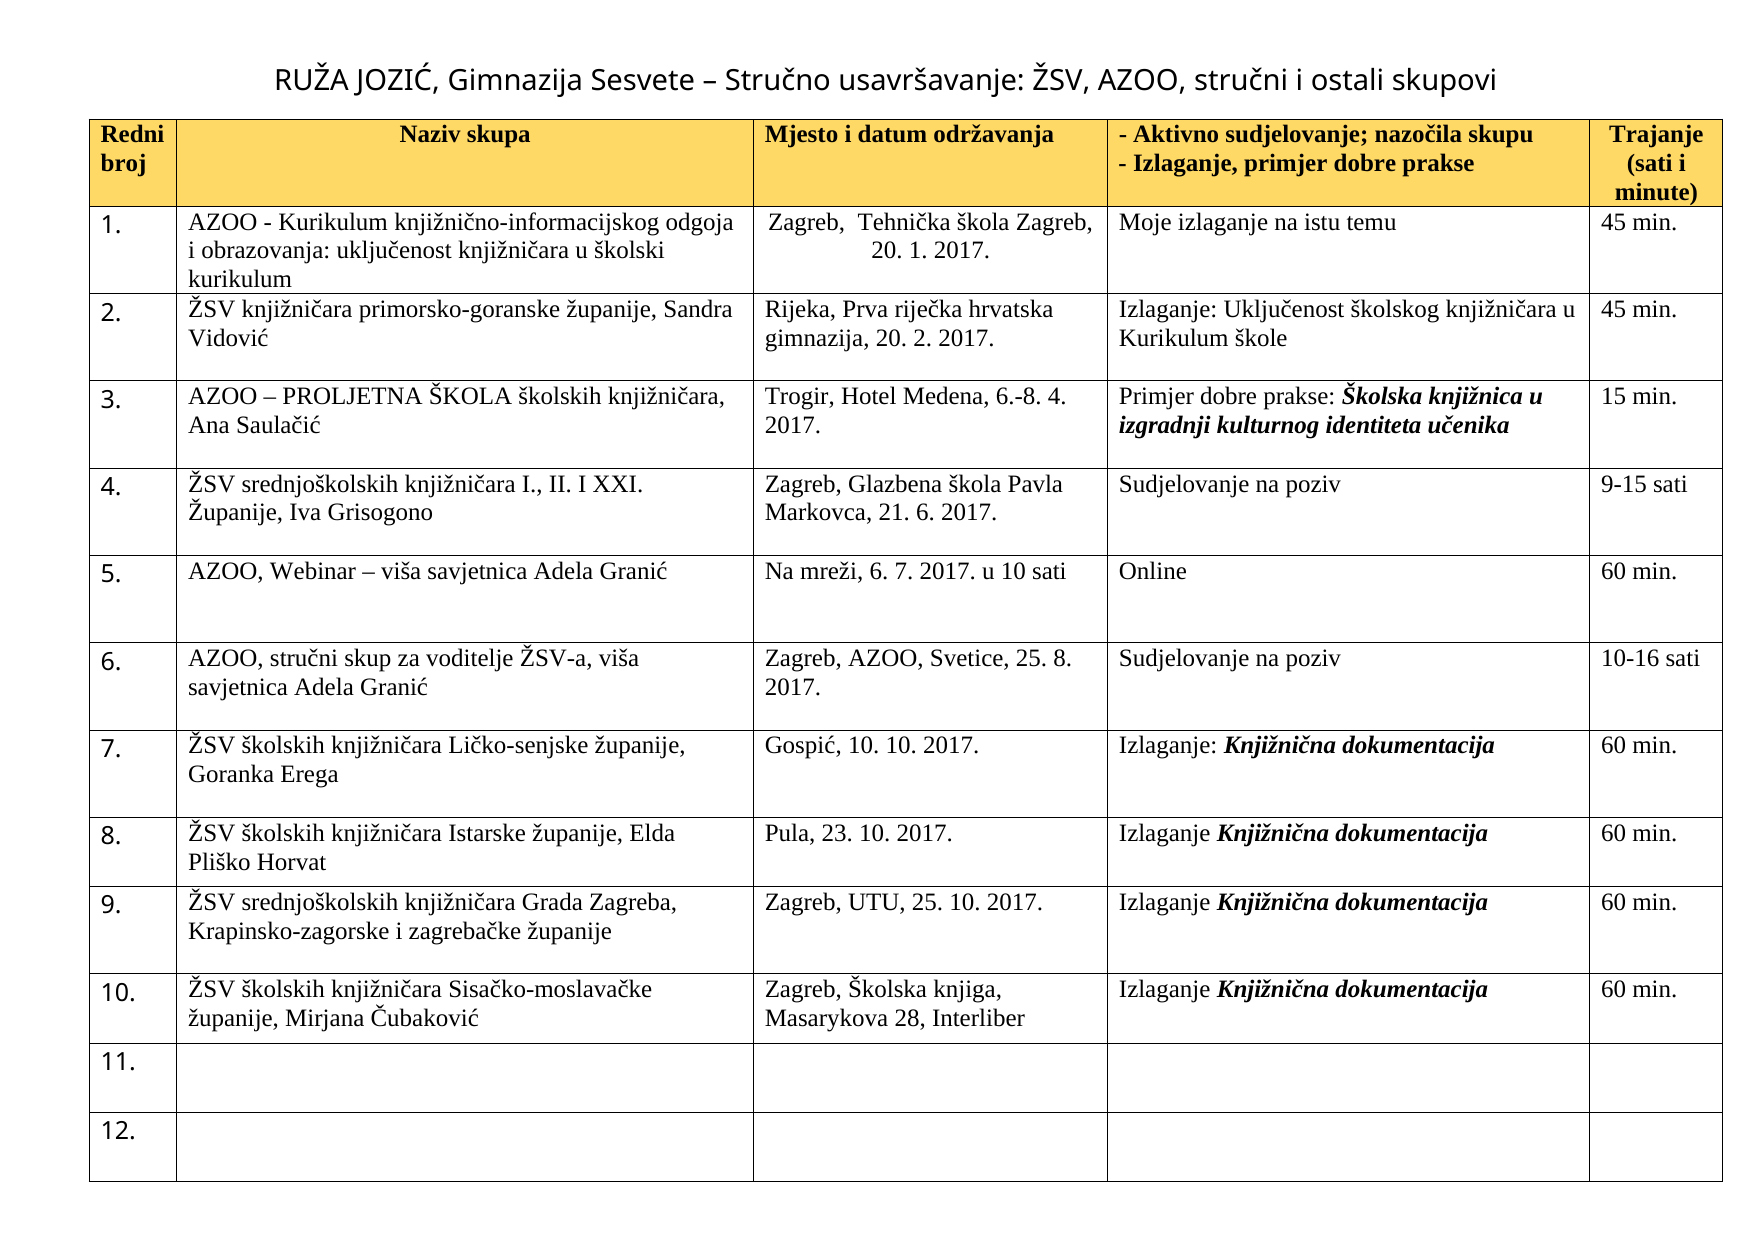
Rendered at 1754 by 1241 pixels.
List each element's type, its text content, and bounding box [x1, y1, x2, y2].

table_cell Izlaganje Knjižnična dokumentacija [1108, 887, 1589, 973]
table_cell ŽSV srednjoškolskih knjižničara Grada Zagreba, Krapinsko-zagorske i zagrebačke županije [177, 887, 753, 973]
table_header Redni broj [90, 120, 176, 206]
table_header Trajanje (sati i minute) [1590, 120, 1722, 206]
table_cell Primjer dobre prakse: Školska knjižnica u izgradnji kulturnog identiteta učenika [1108, 381, 1589, 468]
table_cell 60 min. [1590, 974, 1722, 1042]
table_header Mjesto i datum održavanja [754, 120, 1107, 206]
table_cell 1. [90, 207, 176, 293]
table_cell Izlaganje: Knjižnična dokumentacija [1108, 731, 1589, 817]
table_cell [1590, 1044, 1722, 1112]
table_header Naziv skupa [177, 120, 753, 206]
table_cell [177, 1044, 753, 1112]
table_cell Zagreb, AZOO, Svetice, 25. 8. 2017. [754, 643, 1107, 729]
table_cell 7. [90, 731, 176, 817]
table_cell ŽSV školskih knjižničara Sisačko-moslavačke županije, Mirjana Čubaković [177, 974, 753, 1042]
table_cell [1108, 1113, 1589, 1181]
table_cell Zagreb, Školska knjiga, Masarykova 28, Interliber [754, 974, 1107, 1042]
table_cell 4. [90, 469, 176, 555]
table_cell 2. [90, 294, 176, 380]
table_cell 9. [90, 887, 176, 973]
table_cell 3. [90, 381, 176, 468]
table_cell 45 min. [1590, 294, 1722, 380]
table_cell Zagreb, Glazbena škola Pavla Markovca, 21. 6. 2017. [754, 469, 1107, 555]
table_cell 12. [90, 1113, 176, 1181]
table_cell 15 min. [1590, 381, 1722, 468]
table_cell Sudjelovanje na poziv [1108, 469, 1589, 555]
table_cell AZOO - Kurikulum knjižnično-informacijskog odgoja i obrazovanja: uključenost knjižničara u školski kurikulum [177, 207, 753, 293]
table_cell Izlaganje: Uključenost školskog knjižničara u Kurikulum škole [1108, 294, 1589, 380]
table_cell Sudjelovanje na poziv [1108, 643, 1589, 729]
table_cell [177, 1113, 753, 1181]
table_header Aktivno sudjelovanje; nazočila skupu Izlaganje, primjer dobre prakse [1108, 120, 1589, 206]
table_cell 11. [90, 1044, 176, 1112]
table_cell 6. [90, 643, 176, 729]
table_cell [1108, 1044, 1589, 1112]
table_cell 60 min. [1590, 731, 1722, 817]
table_cell ŽSV knjižničara primorsko-goranske županije, Sandra Vidović [177, 294, 753, 380]
table_cell 9-15 sati [1590, 469, 1722, 555]
table_cell 5. [90, 556, 176, 642]
table_cell AZOO, stručni skup za voditelje ŽSV-a, viša savjetnica Adela Granić [177, 643, 753, 729]
table_cell Pula, 23. 10. 2017. [754, 818, 1107, 886]
table_cell 10-16 sati [1590, 643, 1722, 729]
table_cell 60 min. [1590, 887, 1722, 973]
table_cell ŽSV školskih knjižničara Istarske županije, Elda Pliško Horvat [177, 818, 753, 886]
table_cell Izlaganje Knjižnična dokumentacija [1108, 818, 1589, 886]
table_cell 60 min. [1590, 818, 1722, 886]
table_cell Na mreži, 6. 7. 2017. u 10 sati [754, 556, 1107, 642]
table_cell ŽSV školskih knjižničara Ličko-senjske županije, Goranka Erega [177, 731, 753, 817]
text RUŽA JOZIĆ, Gimnazija Sesvete – Stručno usavršavanje: ŽSV, AZOO, stručni i ostali skupovi [88, 59, 1683, 99]
table_cell Zagreb, Tehnička škola Zagreb, 20. 1. 2017. [754, 207, 1107, 293]
table_cell 10. [90, 974, 176, 1042]
table_cell Online [1108, 556, 1589, 642]
table_cell Zagreb, UTU, 25. 10. 2017. [754, 887, 1107, 973]
table_cell 8. [90, 818, 176, 886]
table_cell AZOO – PROLJETNA ŠKOLA školskih knjižničara, Ana Saulačić [177, 381, 753, 468]
table_cell Trogir, Hotel Medena, 6.-8. 4. 2017. [754, 381, 1107, 468]
table_cell ŽSV srednjoškolskih knjižničara I., II. I XXI. Županije, Iva Grisogono [177, 469, 753, 555]
table_cell AZOO, Webinar – viša savjetnica Adela Granić [177, 556, 753, 642]
table_cell Gospić, 10. 10. 2017. [754, 731, 1107, 817]
table_cell Rijeka, Prva riječka hrvatska gimnazija, 20. 2. 2017. [754, 294, 1107, 380]
table_cell [754, 1044, 1107, 1112]
table_cell 60 min. [1590, 556, 1722, 642]
table_cell 45 min. [1590, 207, 1722, 293]
table_cell Moje izlaganje na istu temu [1108, 207, 1589, 293]
table_cell Izlaganje Knjižnična dokumentacija [1108, 974, 1589, 1042]
table_cell [754, 1113, 1107, 1181]
table_cell [1590, 1113, 1722, 1181]
